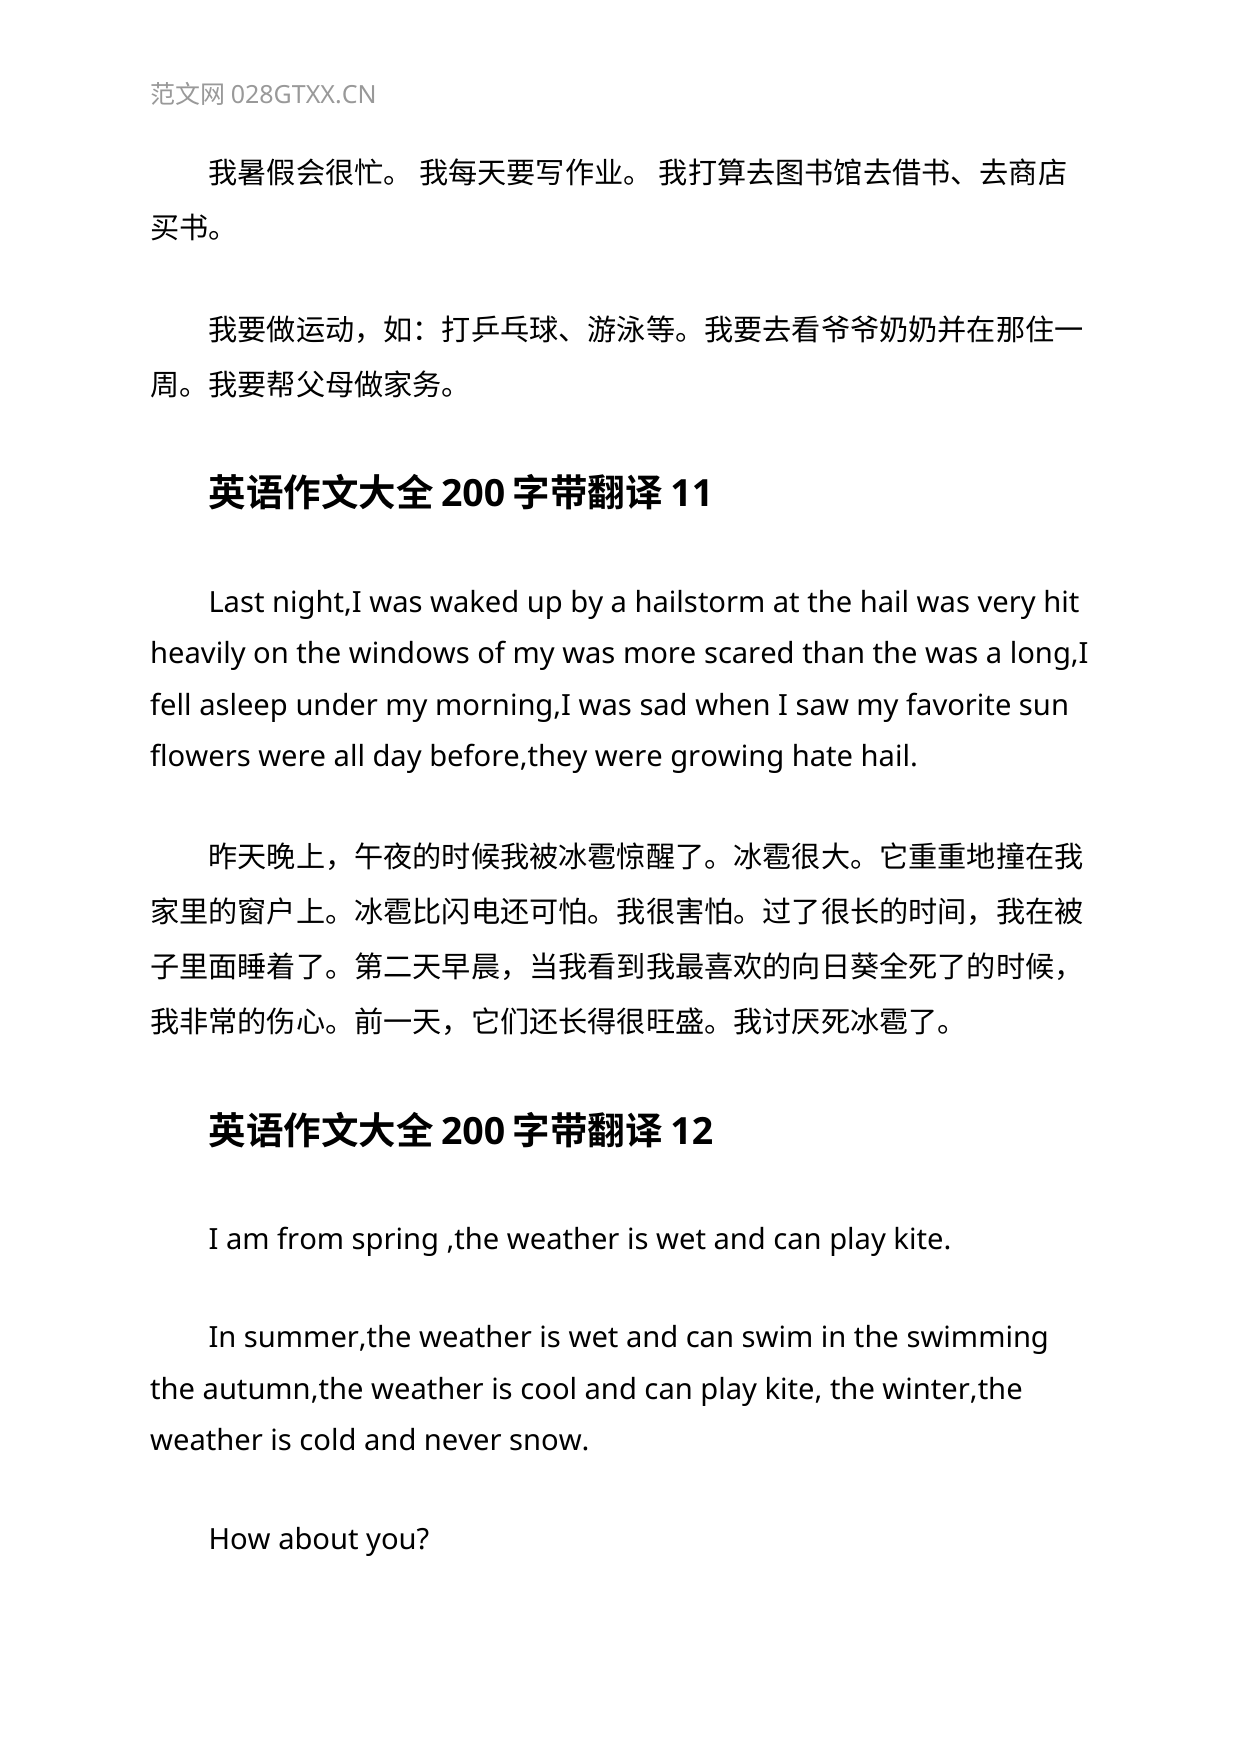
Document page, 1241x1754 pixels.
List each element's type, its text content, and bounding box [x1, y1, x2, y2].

text 英语作文大全200字带翻译12 [150, 1101, 1090, 1155]
text In summer,the weather is wet and can swim in the swimming the autumn,the weather is cool and can play kite, the winter,the weather is cold and never snow. [150, 1317, 1090, 1459]
text 我暑假会很忙。 我每天要写作业。 我打算去图书馆去借书、去商店买书。 [150, 150, 1090, 247]
text 英语作文大全200字带翻译11 [150, 463, 1090, 518]
text 我要做运动，如：打乒乓球、游泳等。我要去看爷爷奶奶并在那住一周。我要帮父母做家务。 [150, 307, 1090, 404]
text Last night,I was waked up by a hailstorm at the hail was very hit heavily on the windows of my was more scared than the was a long,I fell asleep under my morning,I was sad when I saw my favorite sun flowers were all day before,they were growing hate hail. [150, 581, 1090, 775]
text I am from spring ,the weather is wet and can play kite. [150, 1218, 1090, 1258]
text 昨天晚上，午夜的时候我被冰雹惊醒了。冰雹很大。它重重地撞在我家里的窗户上。冰雹比闪电还可怕。我很害怕。过了很长的时间，我在被子里面睡着了。第二天早晨，当我看到我最喜欢的向日葵全死了的时候，我非常的伤心。前一天，它们还长得很旺盛。我讨厌死冰雹了。 [150, 834, 1090, 1041]
text How about you? [150, 1518, 1090, 1558]
